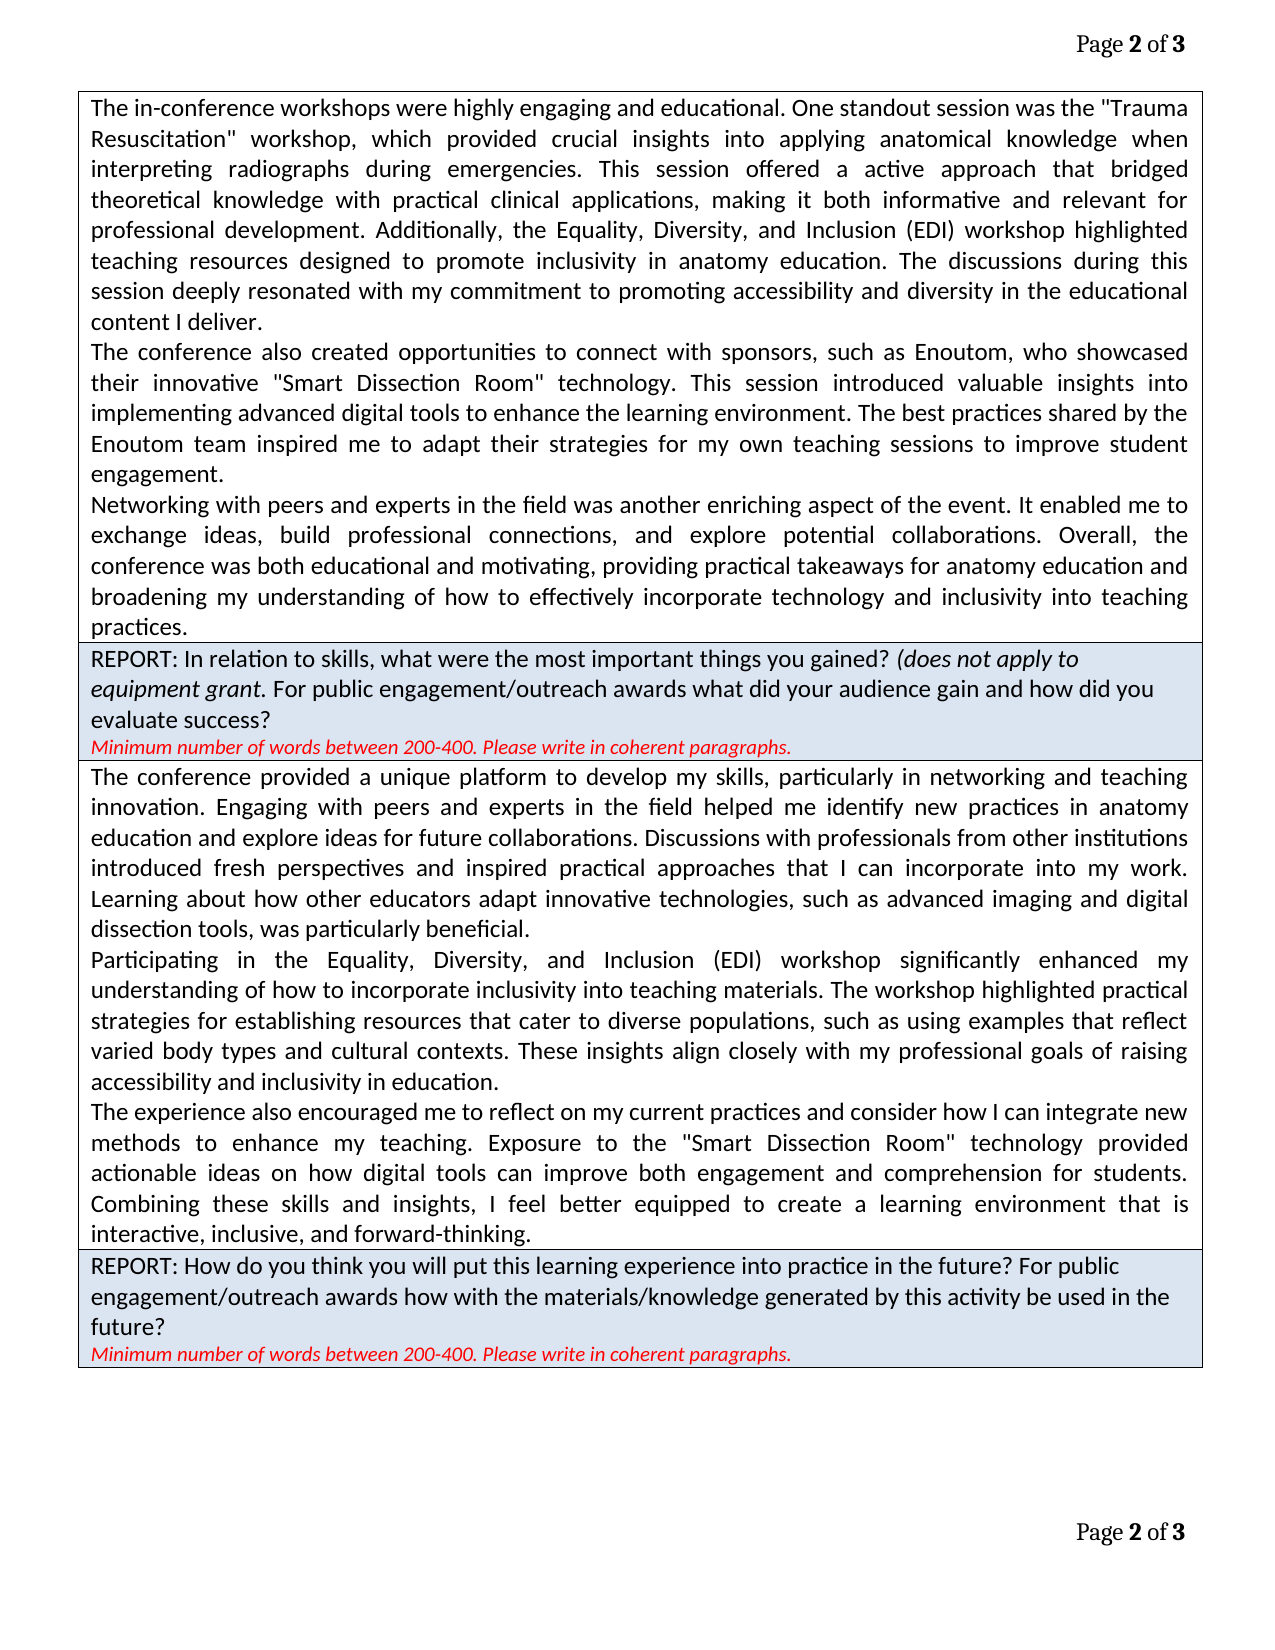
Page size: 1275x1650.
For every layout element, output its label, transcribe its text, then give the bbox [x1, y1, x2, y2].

table_cell The in-conference workshops were highly engaging and educational. One standout session was the "Trauma Resuscitation" workshop, which provided crucial insights into applying anatomical knowledge when interpreting radiographs during emergencies. This session offered a active approach that bridged theoretical knowledge with practical clinical applications, making it both informative and relevant for professional development. Additionally, the Equality, Diversity, and Inclusion (EDI) workshop highlighted teaching resources designed to promote inclusivity in anatomy education. The discussions during this session deeply resonated with my commitment to promoting accessibility and diversity in the educational content I deliver. The conference also created opportunities to connect with sponsors, such as Enoutom, who showcased their innovative "Smart Dissection Room" technology. This session introduced valuable insights into implementing advanced digital tools to enhance the learning environment. The best practices shared by the Enoutom team inspired me to adapt their strategies for my own teaching sessions to improve student engagement. Networking with peers and experts in the field was another enriching aspect of the event. It enabled me to exchange ideas, build professional connections, and explore potential collaborations. Overall, the conference was both educational and motivating, providing practical takeaways for anatomy education and broadening my understanding of how to effectively incorporate technology and inclusivity into teaching practices. [79, 92, 1202, 642]
table_cell The conference provided a unique platform to develop my skills, particularly in networking and teaching innovation. Engaging with peers and experts in the field helped me identify new practices in anatomy education and explore ideas for future collaborations. Discussions with professionals from other institutions introduced fresh perspectives and inspired practical approaches that I can incorporate into my work. Learning about how other educators adapt innovative technologies, such as advanced imaging and digital dissection tools, was particularly beneficial. Participating in the Equality, Diversity, and Inclusion (EDI) workshop significantly enhanced my understanding of how to incorporate inclusivity into teaching materials. The workshop highlighted practical strategies for establishing resources that cater to diverse populations, such as using examples that reflect varied body types and cultural contexts. These insights align closely with my professional goals of raising accessibility and inclusivity in education. The experience also encouraged me to reflect on my current practices and consider how I can integrate new methods to enhance my teaching. Exposure to the "Smart Dissection Room" technology provided actionable ideas on how digital tools can improve both engagement and comprehension for students. Combining these skills and insights, I feel better equipped to create a learning environment that is interactive, inclusive, and forward-thinking. [79, 761, 1202, 1249]
table_cell REPORT: How do you think you will put this learning experience into practice in the future? For public engagement/outreach awards how with the materials/knowledge generated by this activity be used in the future? Minimum number of words between 200-400. Please write in coherent paragraphs. [79, 1250, 1202, 1367]
table_cell REPORT: In relation to skills, what were the most important things you gained? (does not apply to equipment grant. For public engagement/outreach awards what did your audience gain and how did you evaluate success? Minimum number of words between 200-400. Please write in coherent paragraphs. [79, 643, 1202, 760]
